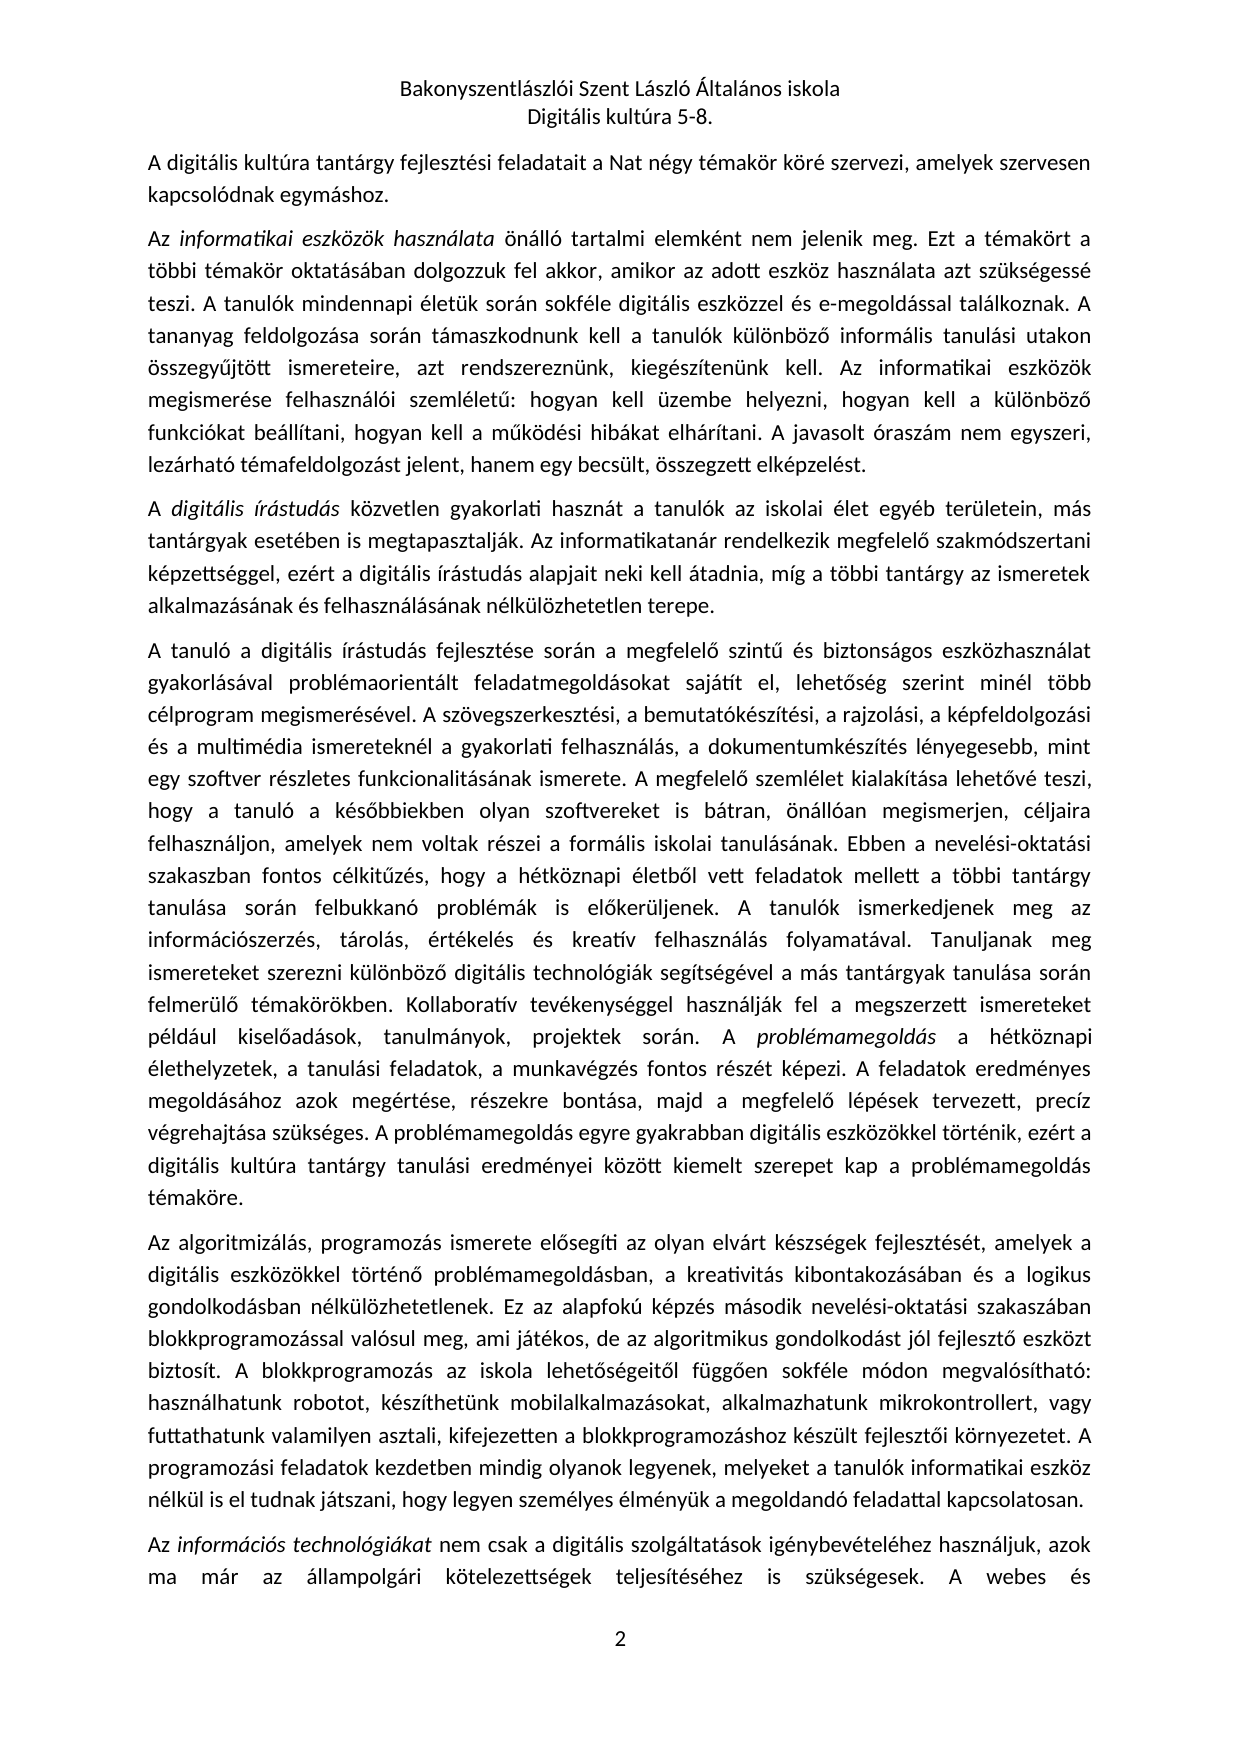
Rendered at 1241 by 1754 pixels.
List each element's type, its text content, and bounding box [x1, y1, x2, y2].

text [148, 1530, 1093, 1590]
text A digitális kultúra tantárgy fejlesztési feladatait a Nat négy témakör köré szervezi, amelyek szervesen kapcsolódnak egymáshoz. [148, 148, 1093, 208]
text A digitális írástudás közvetlen gyakorlati hasznát a tanulók az iskolai élet egyéb területein, más tantárgyak esetében is megtapasztalják. Az informatikatanár rendelkezik megfelelő szakmódszertani képzettséggel, ezért a digitális írástudás alapjait neki kell átadnia, míg a többi tantárgy az ismeretek alkalmazásának és felhasználásának nélkülözhetetlen terepe. [148, 494, 1093, 619]
text Az algoritmizálás, programozás ismerete elősegíti az olyan elvárt készségek fejlesztését, amelyek a digitális eszközökkel történő problémamegoldásban, a kreativitás kibontakozásában és a logikus gondolkodásban nélkülözhetetlenek. Ez az alapfokú képzés második nevelési-oktatási szakaszában blokkprogramozással valósul meg, ami játékos, de az algoritmikus gondolkodást jól fejlesztő eszközt biztosít. A blokkprogramozás az iskola lehetőségeitől függően sokféle módon megvalósítható: használhatunk robotot, készíthetünk mobilalkalmazásokat, alkalmazhatunk mikrokontrollert, vagy futtathatunk valamilyen asztali, kifejezetten a blokkprogramozáshoz készült fejlesztői környezetet. A programozási feladatok kezdetben mindig olyanok legyenek, melyeket a tanulók informatikai eszköz nélkül is el tudnak játszani, hogy legyen személyes élményük a megoldandó feladattal kapcsolatosan. [148, 1228, 1093, 1513]
text Az informatikai eszközök használata önálló tartalmi elemként nem jelenik meg. Ezt a témakört a többi témakör oktatásában dolgozzuk fel akkor, amikor az adott eszköz használata azt szükségessé teszi. A tanulók mindennapi életük során sokféle digitális eszközzel és e-megoldással találkoznak. A tananyag feldolgozása során támaszkodnunk kell a tanulók különböző informális tanulási utakon összegyűjtött ismereteire, azt rendszereznünk, kiegészítenünk kell. Az informatikai eszközök megismerése felhasználói szemléletű: hogyan kell üzembe helyezni, hogyan kell a különböző funkciókat beállítani, hogyan kell a működési hibákat elhárítani. A javasolt óraszám nem egyszeri, lezárható témafeldolgozást jelent, hanem egy becsült, összegzett elképzelést. [148, 224, 1093, 478]
text A tanuló a digitális írástudás fejlesztése során a megfelelő szintű és biztonságos eszközhasználat gyakorlásával problémaorientált feladatmegoldásokat sajátít el, lehetőség szerint minél több célprogram megismerésével. A szövegszerkesztési, a bemutatókészítési, a rajzolási, a képfeldolgozási és a multimédia ismereteknél a gyakorlati felhasználás, a dokumentumkészítés lényegesebb, mint egy szoftver részletes funkcionalitásának ismerete. A megfelelő szemlélet kialakítása lehetővé teszi, hogy a tanuló a későbbiekben olyan szoftvereket is bátran, önállóan megismerjen, céljaira felhasználjon, amelyek nem voltak részei a formális iskolai tanulásának. Ebben a nevelési-oktatási szakaszban fontos célkitűzés, hogy a hétköznapi életből vett feladatok mellett a többi tantárgy tanulása során felbukkanó problémák is előkerüljenek. A tanulók ismerkedjenek meg az információszerzés, tárolás, értékelés és kreatív felhasználás folyamatával. Tanuljanak meg ismereteket szerezni különböző digitális technológiák segítségével a más tantárgyak tanulása során felmerülő témakörökben. Kollaboratív tevékenységgel használják fel a megszerzett ismereteket például kiselőadások, tanulmányok, projektek során. A problémamegoldás a hétköznapi élethelyzetek, a tanulási feladatok, a munkavégzés fontos részét képezi. A feladatok eredményes megoldásához azok megértése, részekre bontása, majd a megfelelő lépések tervezett, precíz végrehajtása szükséges. A problémamegoldás egyre gyakrabban digitális eszközökkel történik, ezért a digitális kultúra tantárgy tanulási eredményei között kiemelt szerepet kap a problémamegoldás témaköre. [148, 636, 1093, 1211]
